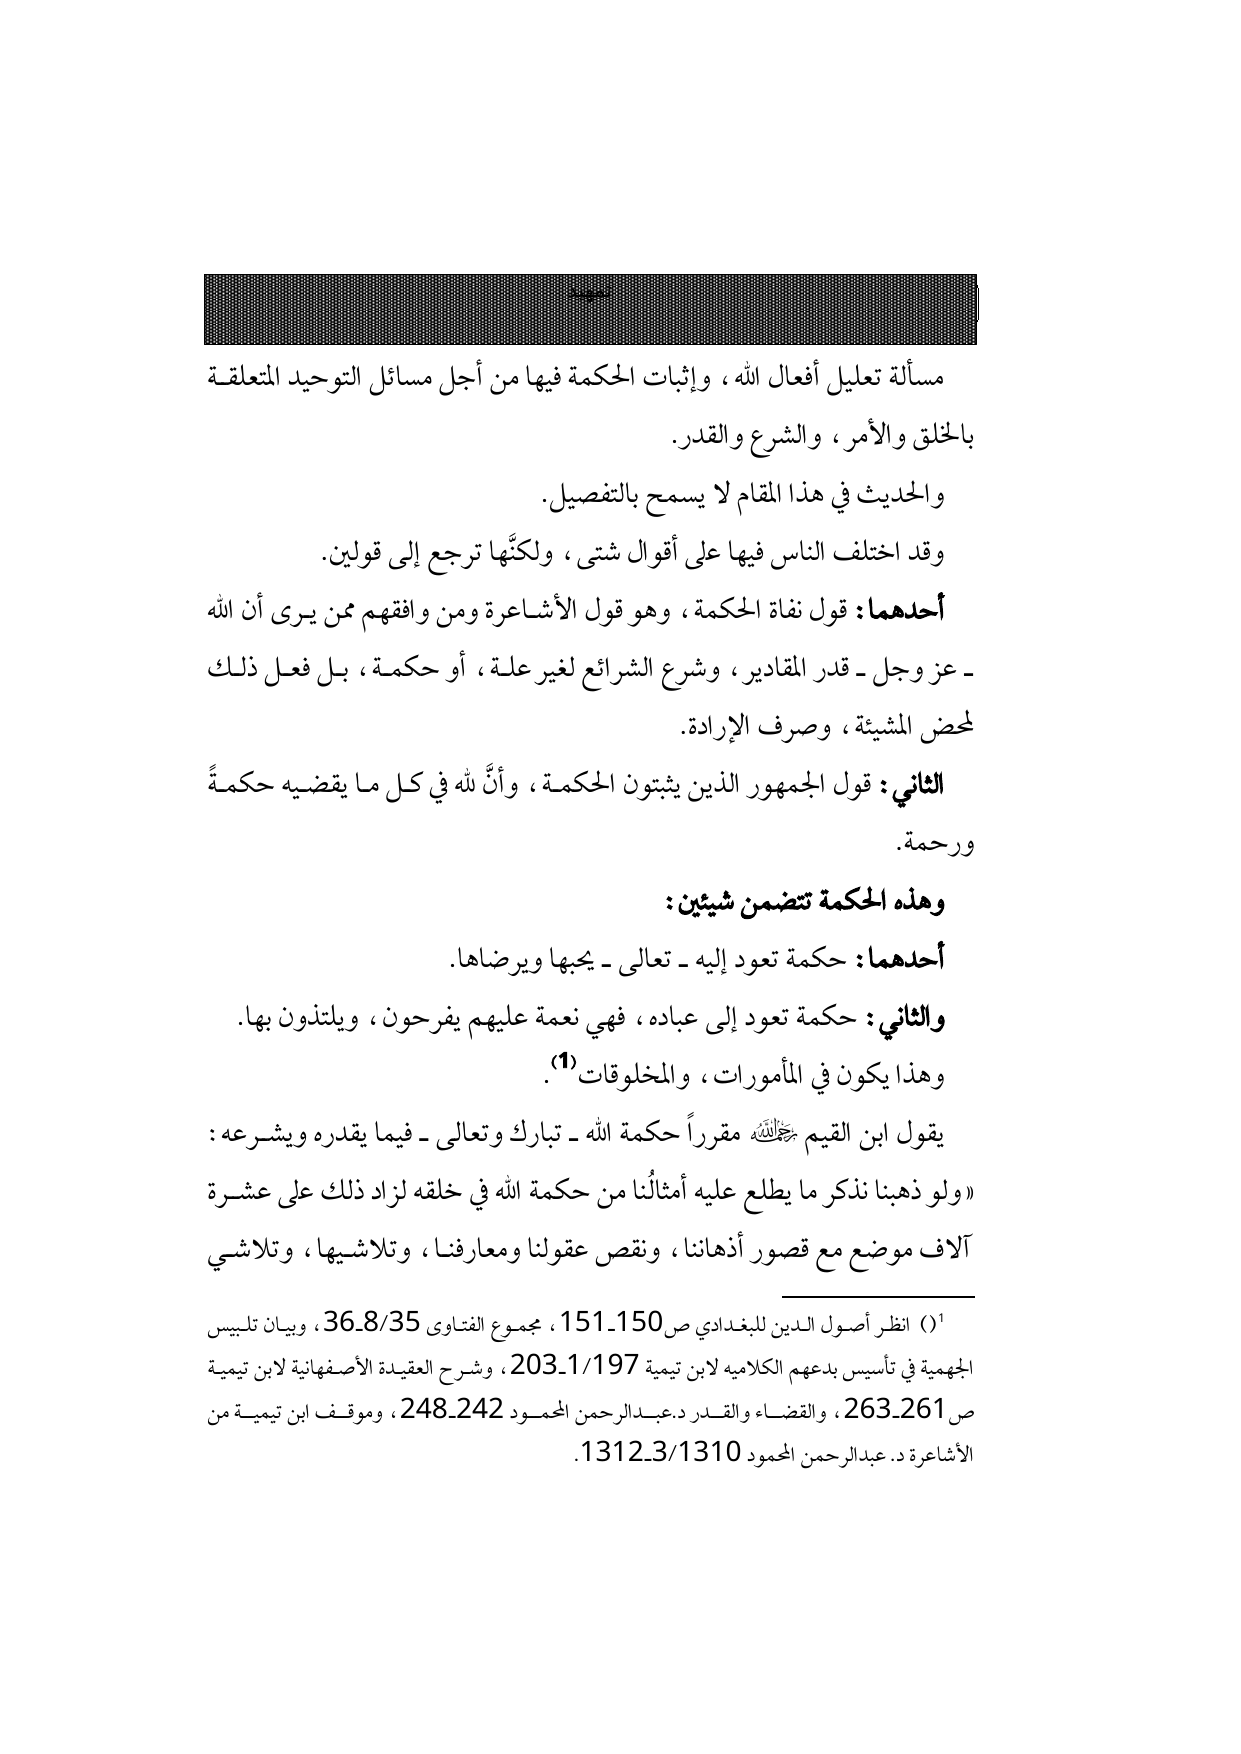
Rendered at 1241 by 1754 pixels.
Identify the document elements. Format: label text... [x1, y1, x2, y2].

picture [205, 275, 976, 344]
text والحديث في هذا المقام لا يسمح بالتفصيل. [207, 465, 974, 523]
text أحدهما: قول نفاة الحكمة، وهو قول الأشاعرة ومن وافقهم ممن يرى أن الله _ عز وجل _ قدر المقادير، وشرع الشرائع لغير علة، أو حكمة، بل فعل ذلك لمحض المشيئة، وصرف الإرادة. [207, 581, 974, 756]
text مسألة تعليل أفعال الله، وإثبات الحكمة فيها من أجل مسائل التوحيد المتعلقة بالخلق والأمر، والشرع والقدر. [207, 349, 974, 465]
text وهذا يكون في المأمورات، والمخلوقات(). [207, 1046, 974, 1104]
text وهذه الحكمة تتضمن شيئين: [207, 872, 974, 930]
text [207, 1104, 974, 1279]
text أحدهما: حكمة تعود إليه _ تعالى _ يحبها ويرضاها. [207, 930, 974, 988]
text الثاني: قول الجمهور الذين يثبتون الحكمة، وأنَّ لله في كل ما يقضيه حكمةً ورحمة. [207, 756, 974, 872]
text وقد اختلف الناس فيها على أقوال شتى، ولكنَّها ترجع إلى قولين. [207, 523, 974, 581]
text والثاني: حكمة تعود إلى عباده، فهي نعمة عليهم يفرحون، ويلتذون بها. [207, 988, 974, 1046]
